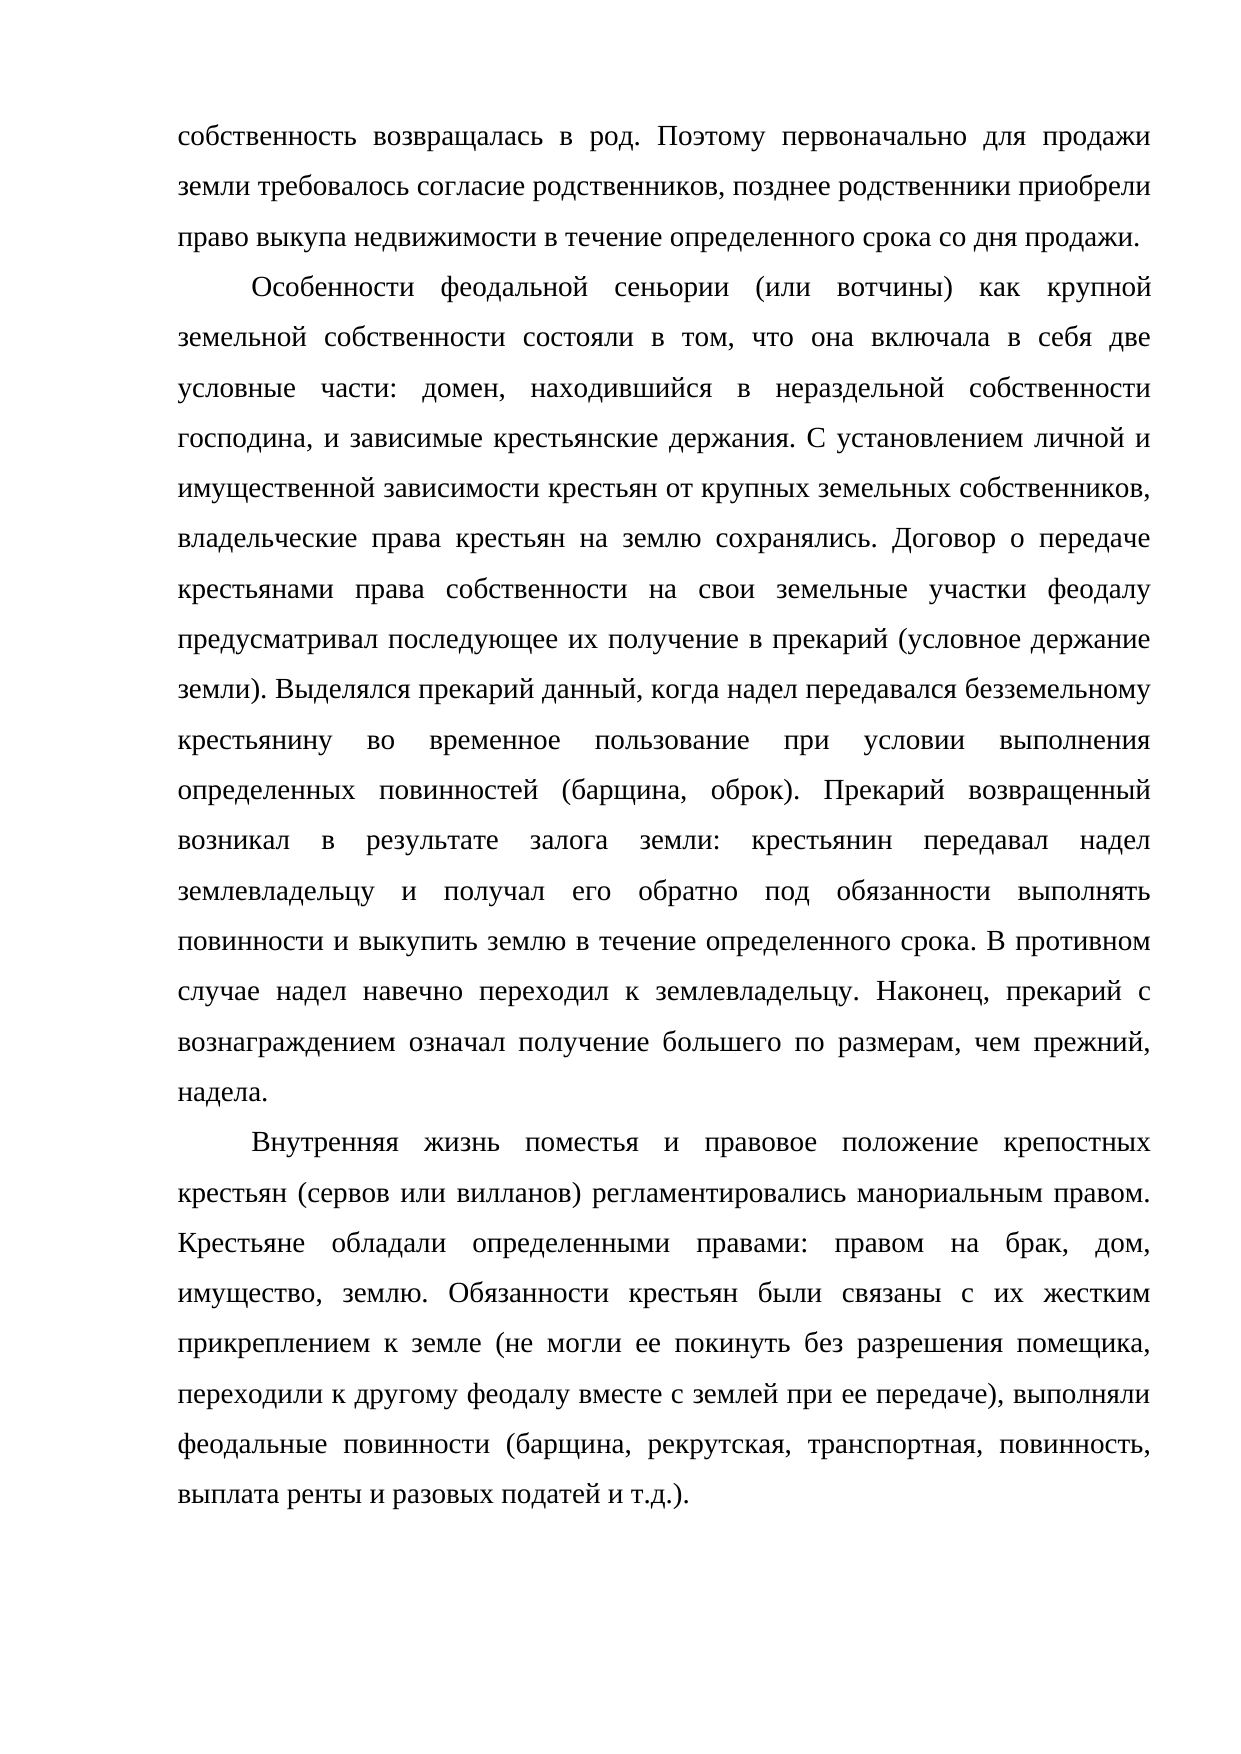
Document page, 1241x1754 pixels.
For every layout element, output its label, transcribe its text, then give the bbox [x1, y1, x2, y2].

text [177, 118, 1152, 252]
text Особенности феодальной сеньории (или вотчины) как крупной земельной собственности состояли в том, что она включала в себя две условные части: домен, находившийся в нераздельной собственности господина, и зависимые крестьянские держания. С установлением личной и имущественной зависимости крестьян от крупных земельных собственников, владельческие права крестьян на землю сохранялись. Договор о передаче крестьянами права собственности на свои земельные участки феодалу предусматривал последующее их получение в прекарий (условное держание земли). Выделялся прекарий данный, когда надел передавался безземельному крестьянину во временное пользование при условии выполнения определенных повинностей (барщина, оброк). Прекарий возвращенный возникал в результате залога земли: крестьянин передавал надел землевладельцу и получал его обратно под обязанности выполнять повинности и выкупить землю в течение определенного срока. В противном случае надел навечно переходил к землевладельцу. Наконец, прекарий с вознаграждением означал получение большего по размерам, чем прежний, надела. [177, 269, 1152, 1108]
text Внутренняя жизнь поместья и правовое положение крепостных крестьян (сервов или вилланов) регламентировались манориальным правом. Крестьяне обладали определенными правами: правом на брак, дом, имущество, землю. Обязанности крестьян были связаны с их жестким прикреплением к земле (не могли ее покинуть без разрешения помещика, переходили к другому феодалу вместе с землей при ее передаче), выполняли феодальные повинности (барщина, рекрутская, транспортная, повинность, выплата ренты и разовых податей и т.д.). [177, 1124, 1152, 1510]
